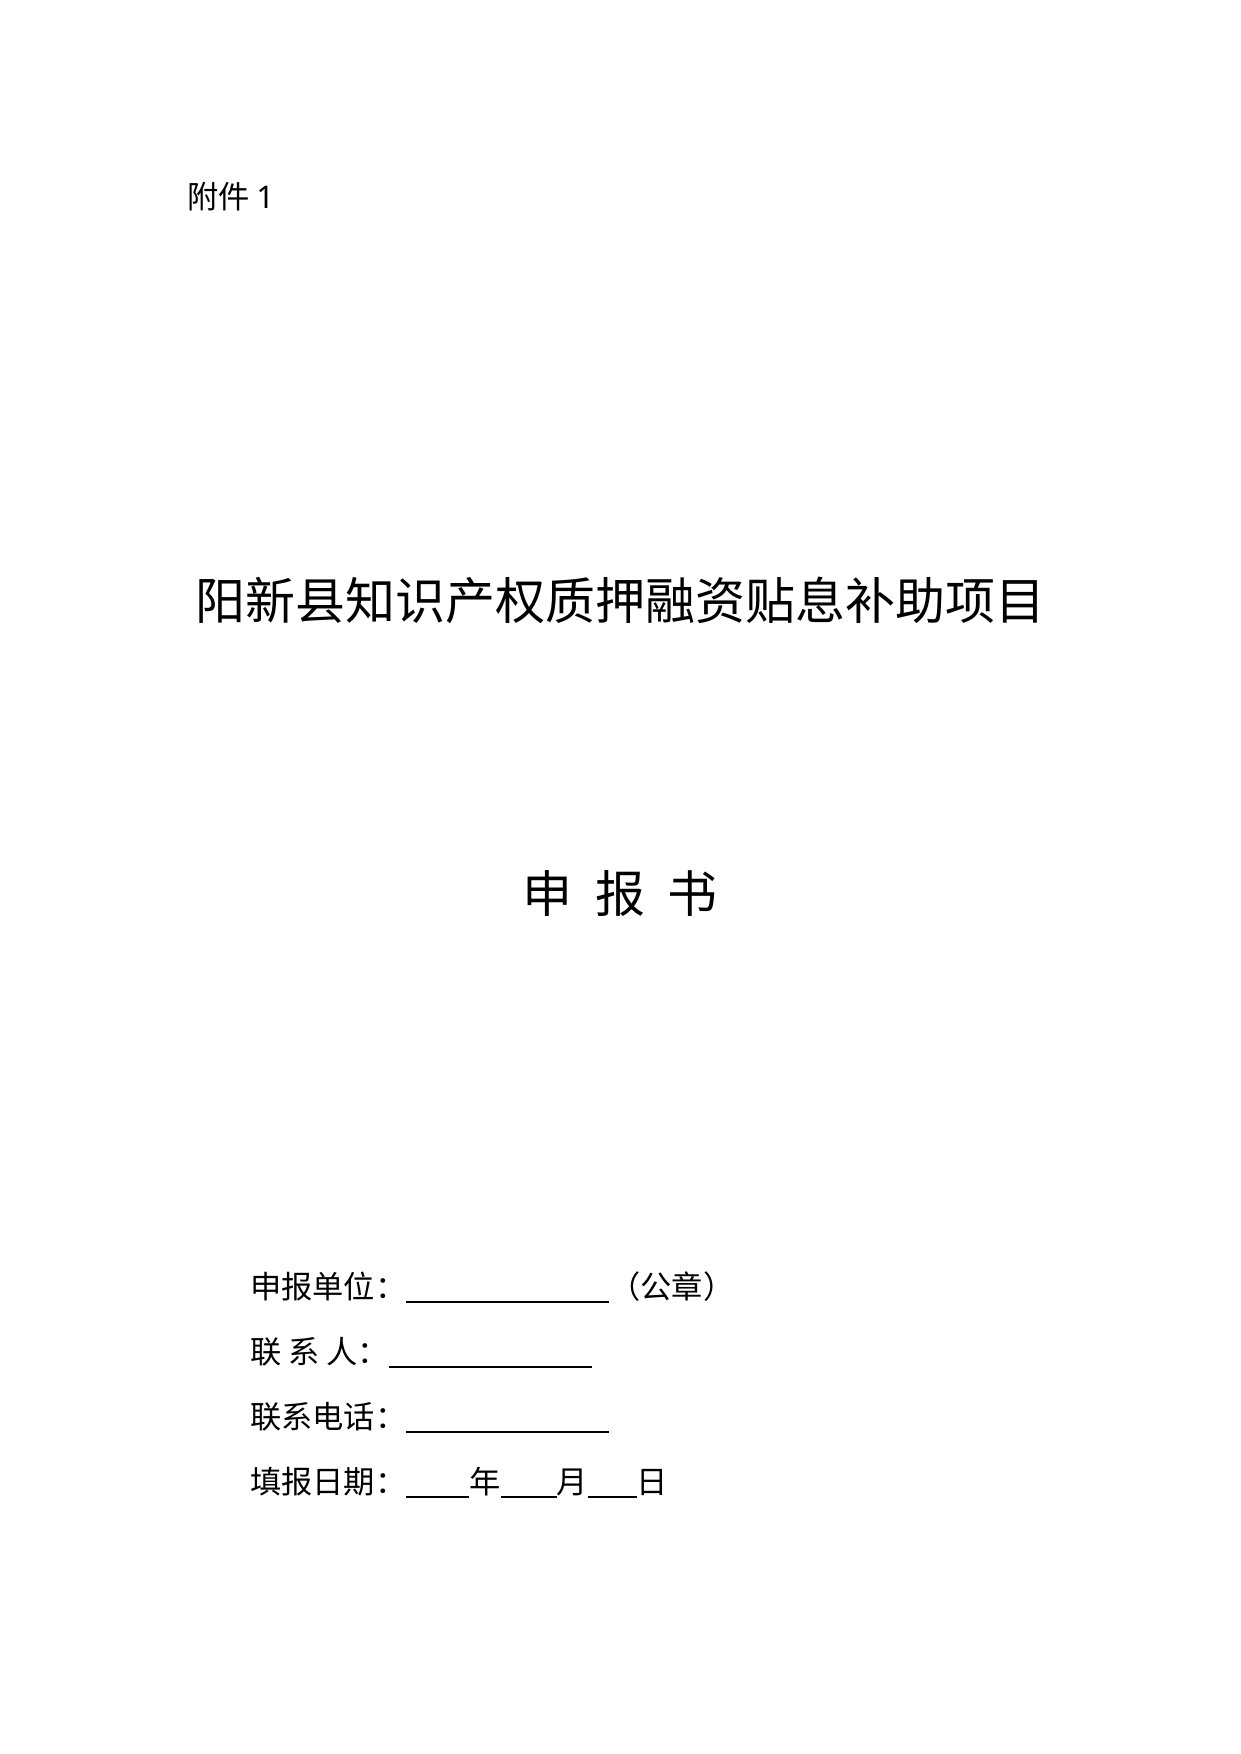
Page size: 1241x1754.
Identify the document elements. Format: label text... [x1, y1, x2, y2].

text 申报单位： （公章） [187, 1252, 1053, 1317]
text 填报日期： 年 月 日 [187, 1447, 1053, 1512]
text 附件1 [187, 162, 1053, 227]
text 申 报 书 [187, 842, 1053, 940]
text 联系电话： [187, 1382, 1053, 1447]
text 阳新县知识产权质押融资贴息补助项目 [187, 549, 1053, 646]
text 联 系 人： [187, 1317, 1053, 1382]
